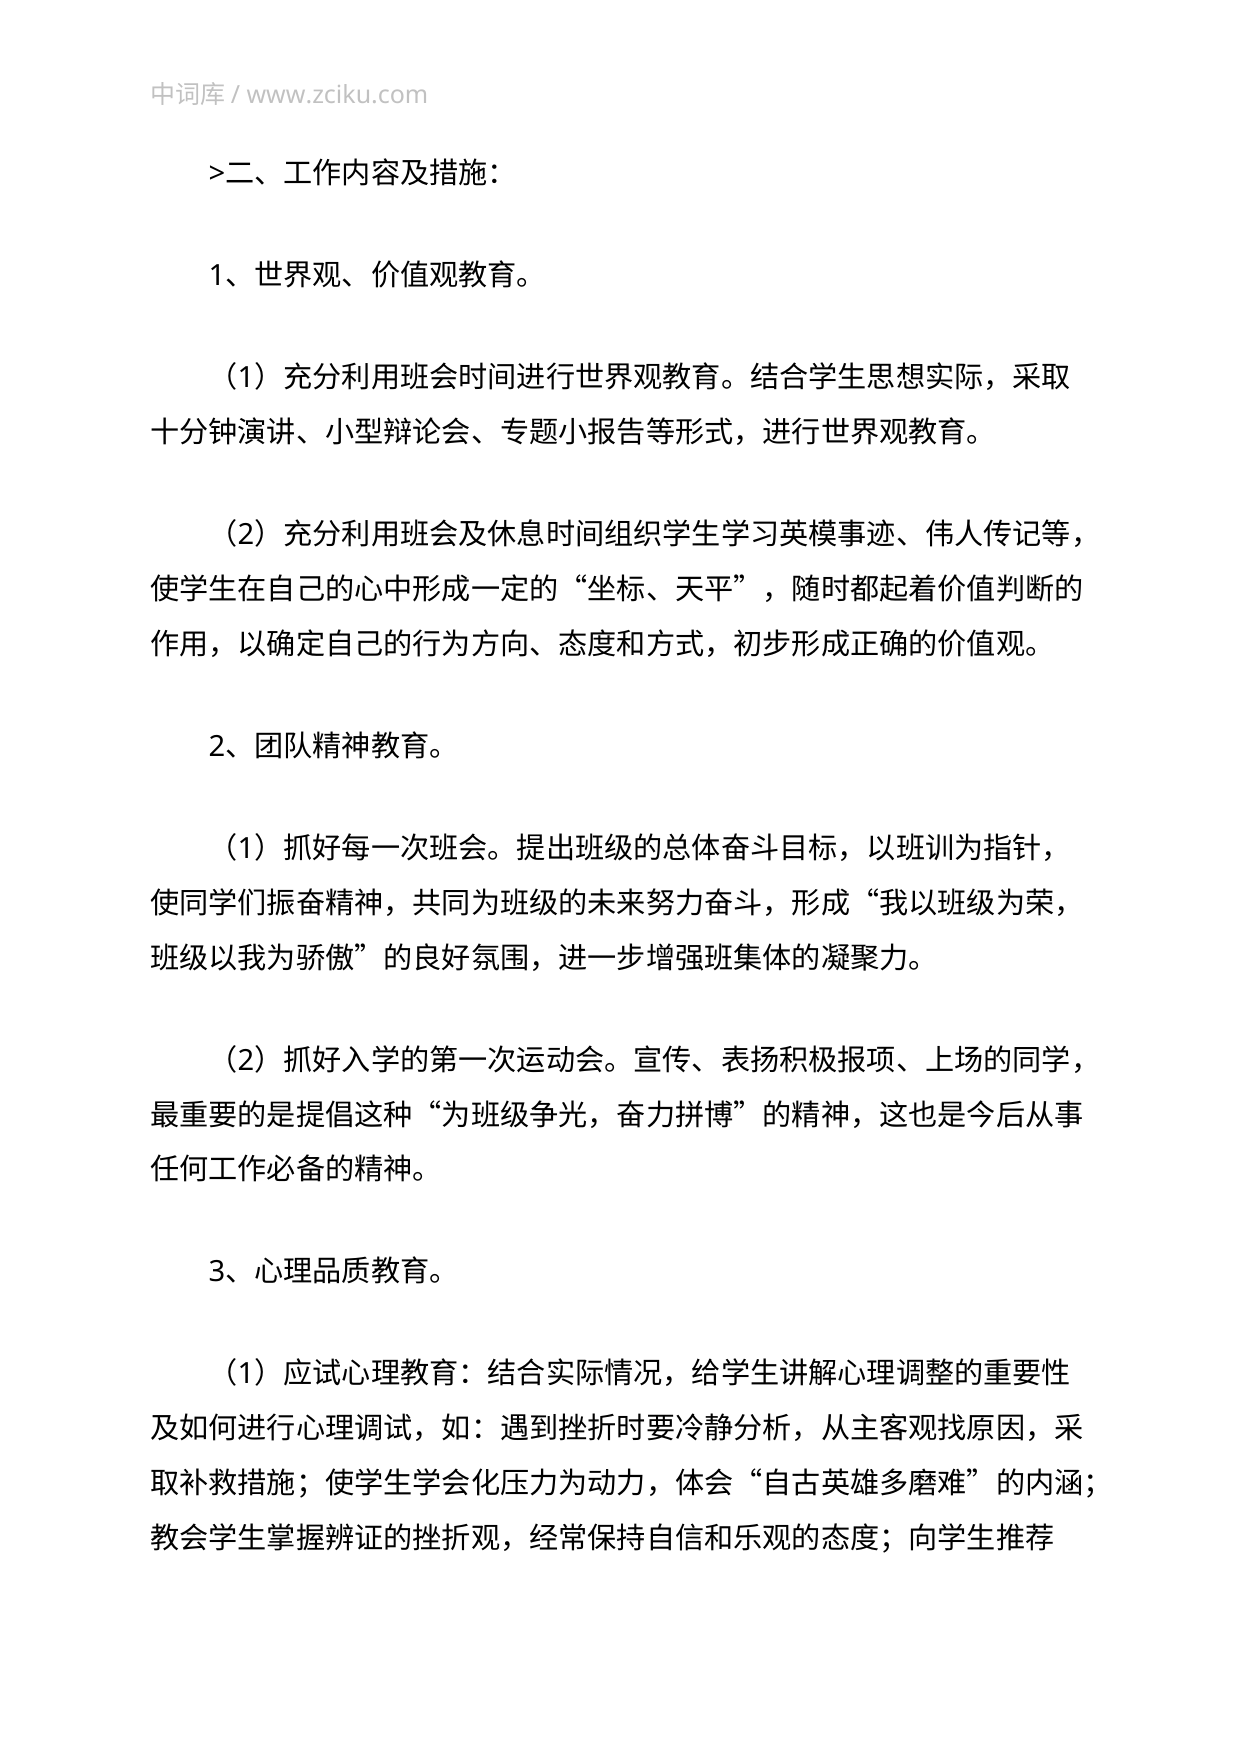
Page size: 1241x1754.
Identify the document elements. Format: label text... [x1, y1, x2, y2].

text （2）充分利用班会及休息时间组织学生学习英模事迹、伟人传记等，使学生在自己的心中形成一定的“坐标、天平”，随时都起着价值判断的作用，以确定自己的行为方向、态度和方式，初步形成正确的价值观。 [150, 511, 1090, 663]
text （2）抓好入学的第一次运动会。宣传、表扬积极报项、上场的同学，最重要的是提倡这种“为班级争光，奋力拼博”的精神，这也是今后从事任何工作必备的精神。 [150, 1036, 1090, 1188]
text 3、心理品质教育。 [150, 1248, 1090, 1290]
text 1、世界观、价值观教育。 [150, 252, 1090, 294]
text 2、团队精神教育。 [150, 722, 1090, 765]
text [150, 1350, 1090, 1557]
text （1）充分利用班会时间进行世界观教育。结合学生思想实际，采取十分钟演讲、小型辩论会、专题小报告等形式，进行世界观教育。 [150, 354, 1090, 451]
text >二、工作内容及措施： [150, 150, 1090, 192]
text （1）抓好每一次班会。提出班级的总体奋斗目标，以班训为指针，使同学们振奋精神，共同为班级的未来努力奋斗，形成“我以班级为荣，班级以我为骄傲”的良好氛围，进一步增强班集体的凝聚力。 [150, 824, 1090, 977]
